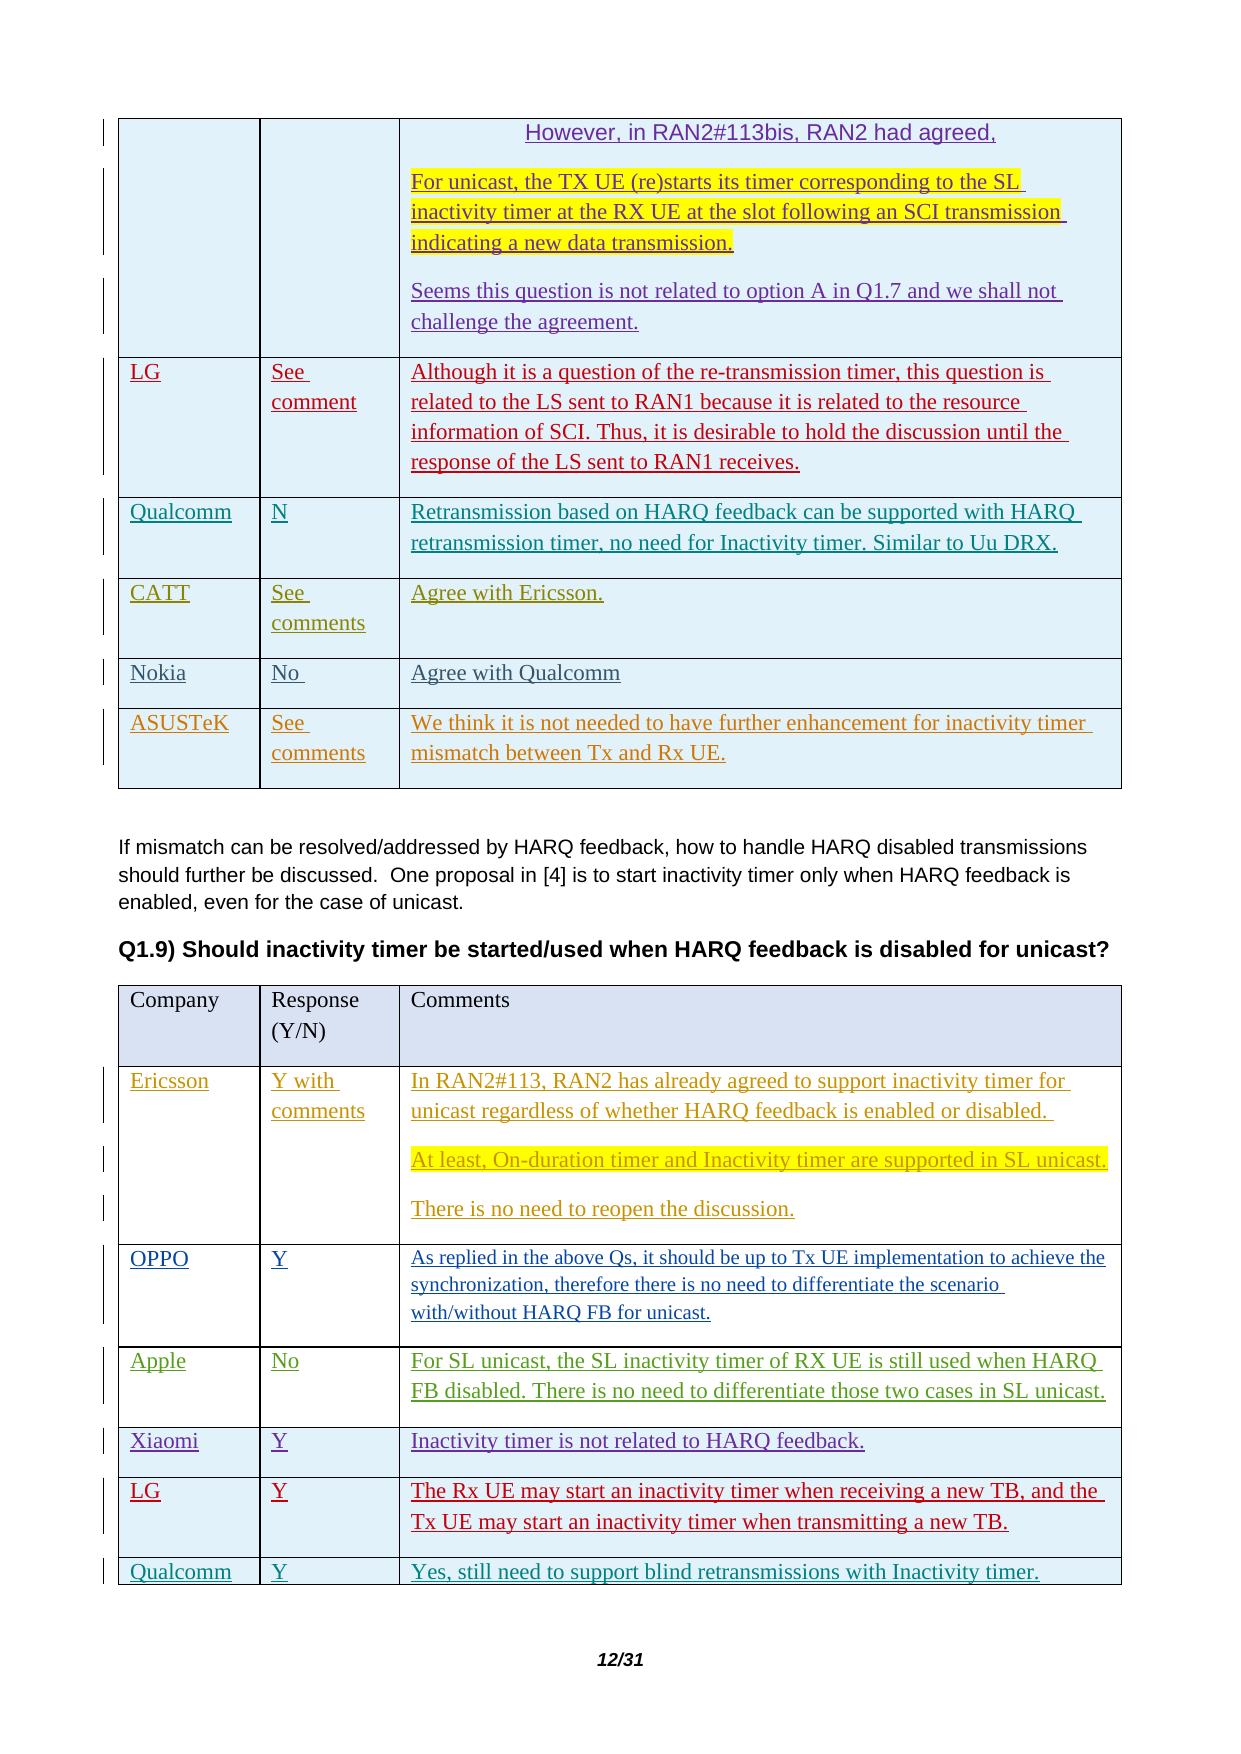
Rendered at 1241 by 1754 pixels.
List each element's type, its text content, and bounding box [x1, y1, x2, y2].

text Q1.9) Should inactivity timer be started/used when HARQ feedback is disabled for unicast? [118, 936, 1122, 963]
table_header Comments [400, 986, 1121, 1066]
table_cell [119, 1245, 259, 1346]
table_cell [261, 1348, 399, 1427]
table_header Company [119, 986, 259, 1066]
table_header Response (Y/N) [261, 986, 399, 1066]
table_cell [400, 1348, 1121, 1427]
table_cell [261, 1067, 399, 1244]
table_cell [400, 1245, 1121, 1346]
table_cell [119, 1067, 259, 1244]
text If mismatch can be resolved/addressed by HARQ feedback, how to handle HARQ disabled transmissions should further be discussed. One proposal in [4] is to start inactivity timer only when HARQ feedback is enabled, even for the case of unicast. [118, 835, 1122, 914]
table_cell [119, 1348, 259, 1427]
table_cell [261, 1245, 399, 1346]
table_cell [400, 1067, 1121, 1244]
